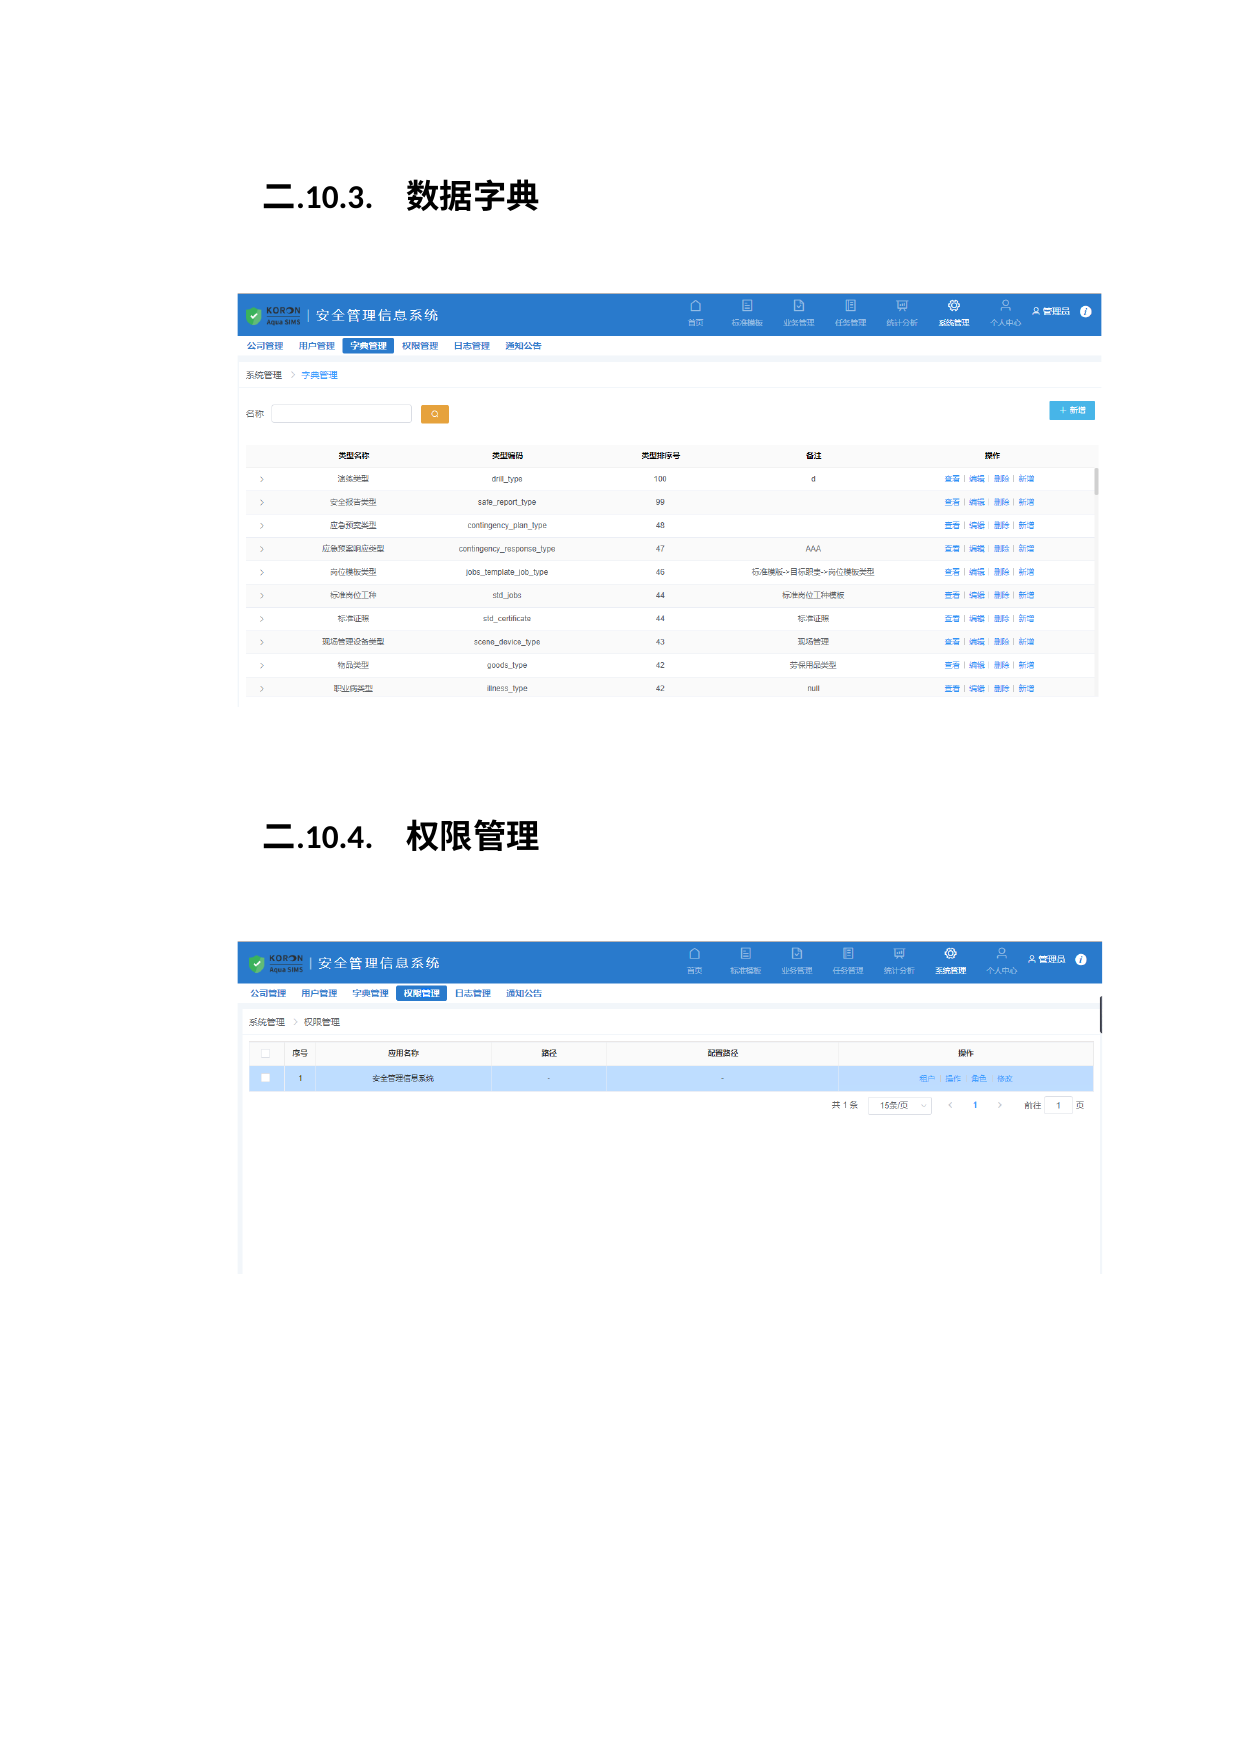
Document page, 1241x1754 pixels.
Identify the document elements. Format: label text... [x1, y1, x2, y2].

picture [237, 293, 1102, 707]
picture [237, 941, 1103, 1274]
subtitle 权限管理 [262, 802, 1053, 867]
subtitle 数据字典 [262, 162, 1053, 227]
